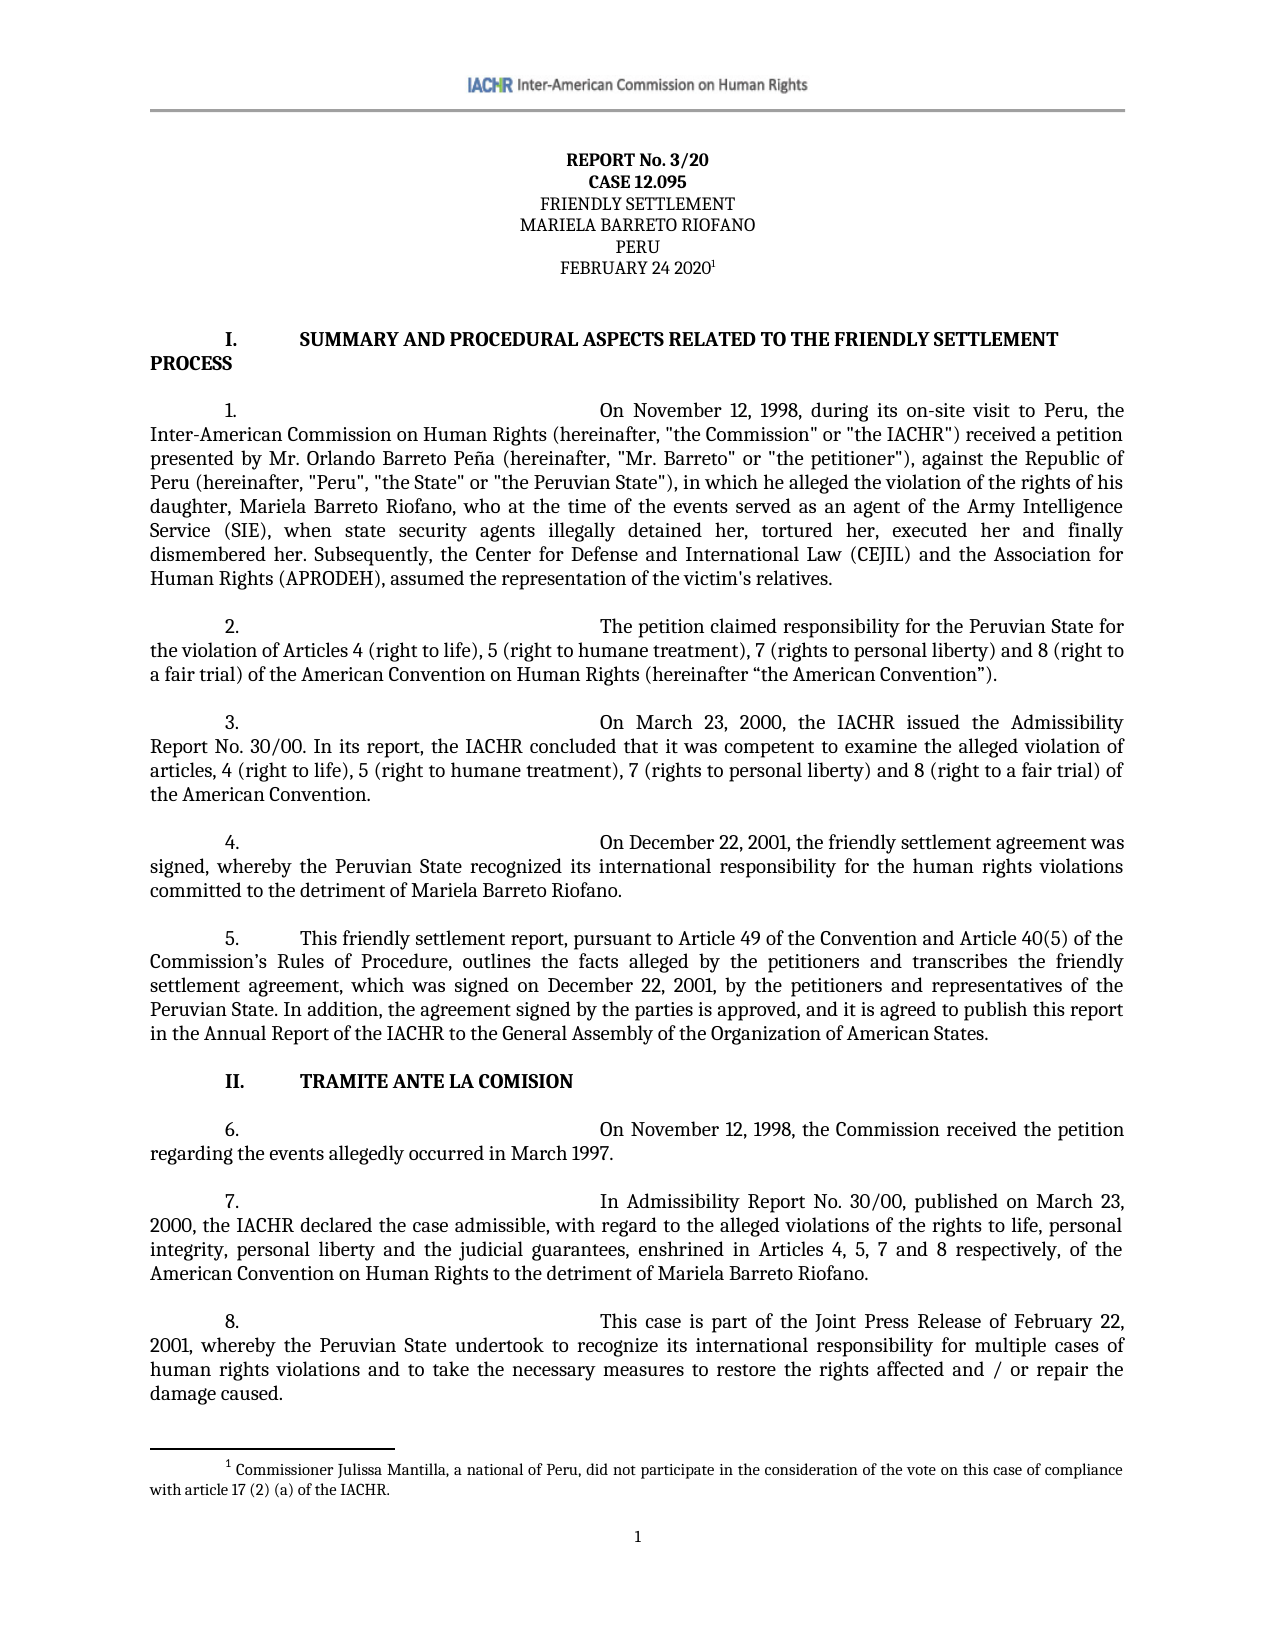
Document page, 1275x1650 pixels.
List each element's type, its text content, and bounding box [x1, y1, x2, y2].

text CASE 12.095 [150, 172, 1125, 193]
list SUMMARY AND PROCEDURAL ASPECTS RELATED TO THE FRIENDLY SETTLEMENT PROCESS [150, 327, 1125, 375]
list TRAMITE ANTE LA COMISION [150, 1070, 1125, 1094]
text FEBRUARY 24 2020 [150, 258, 1125, 279]
text FRIENDLY SETTLEMENT [150, 193, 1125, 215]
text MARIELA BARRETO RIOFANO [150, 215, 1125, 236]
list On November 12, 1998, during its on-site visit to Peru, the Inter-American Commission on Human Rights (hereinafter, "the Commission" or "the IACHR") received a petition presented by Mr. Orlando Barreto Peña (hereinafter, "Mr. Barreto" or "the petitioner"), against the Republic of Peru (hereinafter, "Peru", "the State" or "the Peruvian State"), in which he alleged the violation of the rights of his daughter, Mariela Barreto Riofano, who at the time of the events served as an agent of the Army Intelligence Service (SIE), when state security agents illegally detained her, tortured her, executed her and finally dismembered her. Subsequently, the Center for Defense and International Law (CEJIL) and the Association for Human Rights (APRODEH), assumed the representation of the victim's relatives. [150, 399, 1125, 591]
text PERU [150, 236, 1125, 258]
list This friendly settlement report, pursuant to Article 49 of the Convention and Article 40(5) of the Commission’s Rules of Procedure, outlines the facts alleged by the petitioners and transcribes the friendly settlement agreement, which was signed on December 22, 2001, by the petitioners and representatives of the Peruvian State. In addition, the agreement signed by the parties is approved, and it is agreed to publish this report in the Annual Report of the IACHR to the General Assembly of the Organization of American States. [150, 926, 1125, 1046]
list On November 12, 1998, the Commission received the petition regarding the events allegedly occurred in March 1997. [150, 1118, 1125, 1166]
list On December 22, 2001, the friendly settlement agreement was signed, whereby the Peruvian State recognized its international responsibility for the human rights violations committed to the detriment of Mariela Barreto Riofano. [150, 830, 1125, 902]
list In Admissibility Report No. 30/00, published on March 23, 2000, the IACHR declared the case admissible, with regard to the alleged violations of the rights to life, personal integrity, personal liberty and the judicial guarantees, enshrined in Articles 4, 5, 7 and 8 respectively, of the American Convention on Human Rights to the detriment of Mariela Barreto Riofano. [150, 1190, 1125, 1286]
picture [456, 75, 819, 95]
list On March 23, 2000, the IACHR issued the Admissibility Report No. 30/00. In its report, the IACHR concluded that it was competent to examine the alleged violation of articles, 4 (right to life), 5 (right to humane treatment), 7 (rights to personal liberty) and 8 (right to a fair trial) of the American Convention. [150, 711, 1125, 806]
list The petition claimed responsibility for the Peruvian State for the violation of Articles 4 (right to life), 5 (right to humane treatment), 7 (rights to personal liberty) and 8 (right to a fair trial) of the American Convention on Human Rights (hereinafter “the American Convention”). [150, 615, 1125, 687]
list This case is part of the Joint Press Release of February 22, 2001, whereby the Peruvian State undertook to recognize its international responsibility for multiple cases of human rights violations and to take the necessary measures to restore the rights affected and / or repair the damage caused. [150, 1309, 1125, 1405]
text REPORT No. 3/20 [150, 150, 1125, 172]
